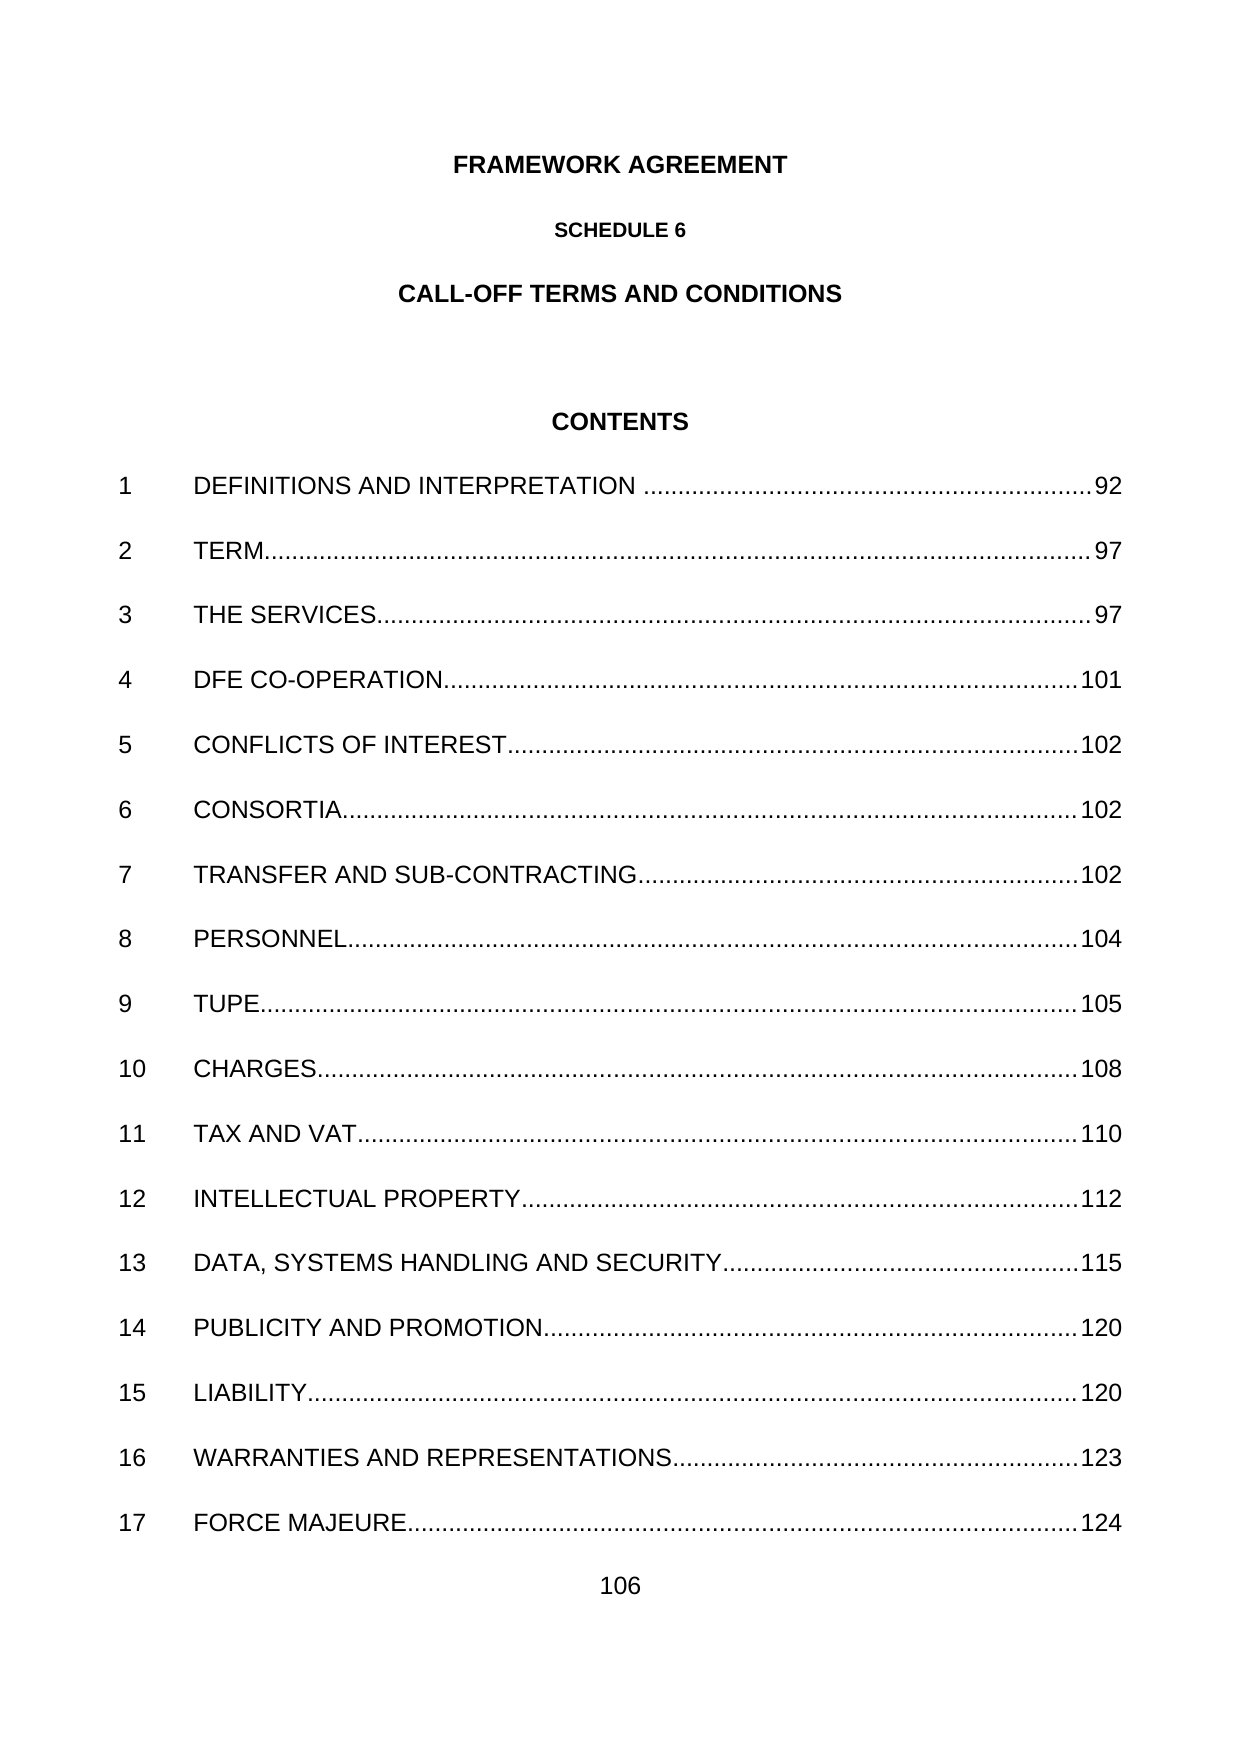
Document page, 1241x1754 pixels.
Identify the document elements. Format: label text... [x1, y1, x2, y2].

text 10 CHARGES 108 [118, 1054, 1122, 1083]
text 14 PUBLICITY AND PROMOTION 120 [118, 1313, 1122, 1342]
text FRAMEWORK AGREEMENT [118, 150, 1122, 179]
text 7 TRANSFER AND SUB-CONTRACTING 102 [118, 860, 1122, 888]
text 9 TUPE 105 [118, 989, 1122, 1018]
text 6 CONSORTIA 102 [118, 795, 1122, 824]
text 15 LIABILITY 120 [118, 1378, 1122, 1407]
text 16 WARRANTIES AND REPRESENTATIONS 123 [118, 1443, 1122, 1472]
text 12 INTELLECTUAL PROPERTY 112 [118, 1184, 1122, 1212]
text CONTENTS [118, 407, 1122, 436]
text 13 DATA, SYSTEMS HANDLING AND SECURITY 115 [118, 1248, 1122, 1277]
text 3 THE SERVICES 97 [118, 601, 1122, 629]
text 5 CONFLICTS OF INTEREST 102 [118, 730, 1122, 759]
text 8 PERSONNEL 104 [118, 924, 1122, 953]
text 1 DEFINITIONS AND INTERPRETATION 92 [118, 471, 1122, 500]
text 4 DFE CO-OPERATION 101 [118, 665, 1122, 694]
text CALL-OFF TERMS AND CONDITIONS [118, 279, 1122, 308]
text 17 FORCE MAJEURE 124 [118, 1508, 1122, 1536]
text 11 TAX AND VAT 110 [118, 1119, 1122, 1148]
text 2 TERM 97 [118, 536, 1122, 564]
